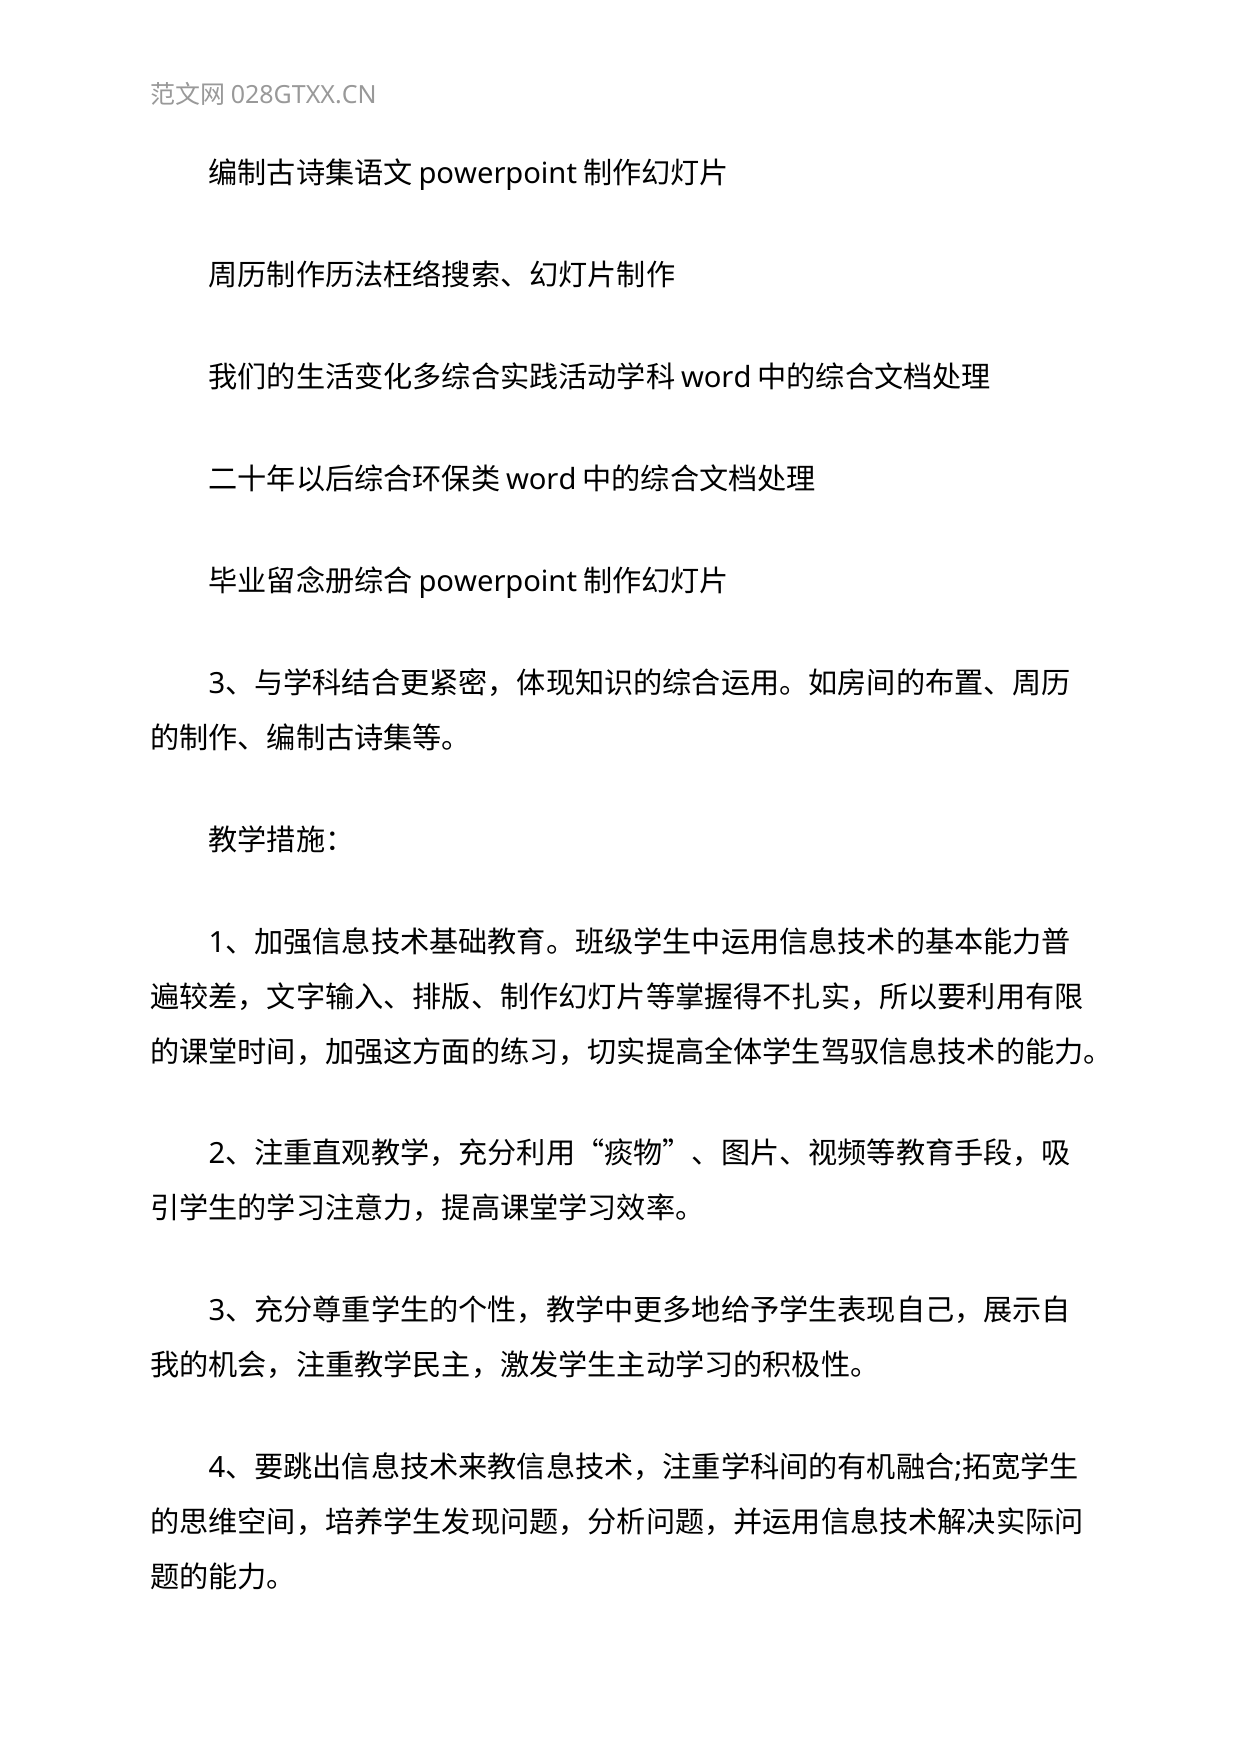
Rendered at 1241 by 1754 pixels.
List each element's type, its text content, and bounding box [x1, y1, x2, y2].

text 编制古诗集语文powerpoint制作幻灯片 [150, 150, 1090, 192]
text 1、加强信息技术基础教育。班级学生中运用信息技术的基本能力普遍较差，文字输入、排版、制作幻灯片等掌握得不扎实，所以要利用有限的课堂时间，加强这方面的练习，切实提高全体学生驾驭信息技术的能力。 [150, 918, 1090, 1070]
text 周历制作历法枉络搜索、幻灯片制作 [150, 252, 1090, 294]
text 毕业留念册综合powerpoint制作幻灯片 [150, 558, 1090, 600]
text 教学措施： [150, 816, 1090, 859]
text 4、要跳出信息技术来教信息技术，注重学科间的有机融合;拓宽学生的思维空间，培养学生发现问题，分析问题，并运用信息技术解决实际问题的能力。 [150, 1443, 1090, 1596]
text 我们的生活变化多综合实践活动学科word中的综合文档处理 [150, 354, 1090, 396]
text 二十年以后综合环保类word中的综合文档处理 [150, 456, 1090, 498]
text 3、与学科结合更紧密，体现知识的综合运用。如房间的布置、周历的制作、编制古诗集等。 [150, 660, 1090, 757]
text 3、充分尊重学生的个性，教学中更多地给予学生表现自己，展示自我的机会，注重教学民主，激发学生主动学习的积极性。 [150, 1287, 1090, 1384]
text 2、注重直观教学，充分利用“痰物”、图片、视频等教育手段，吸引学生的学习注意力，提高课堂学习效率。 [150, 1130, 1090, 1227]
